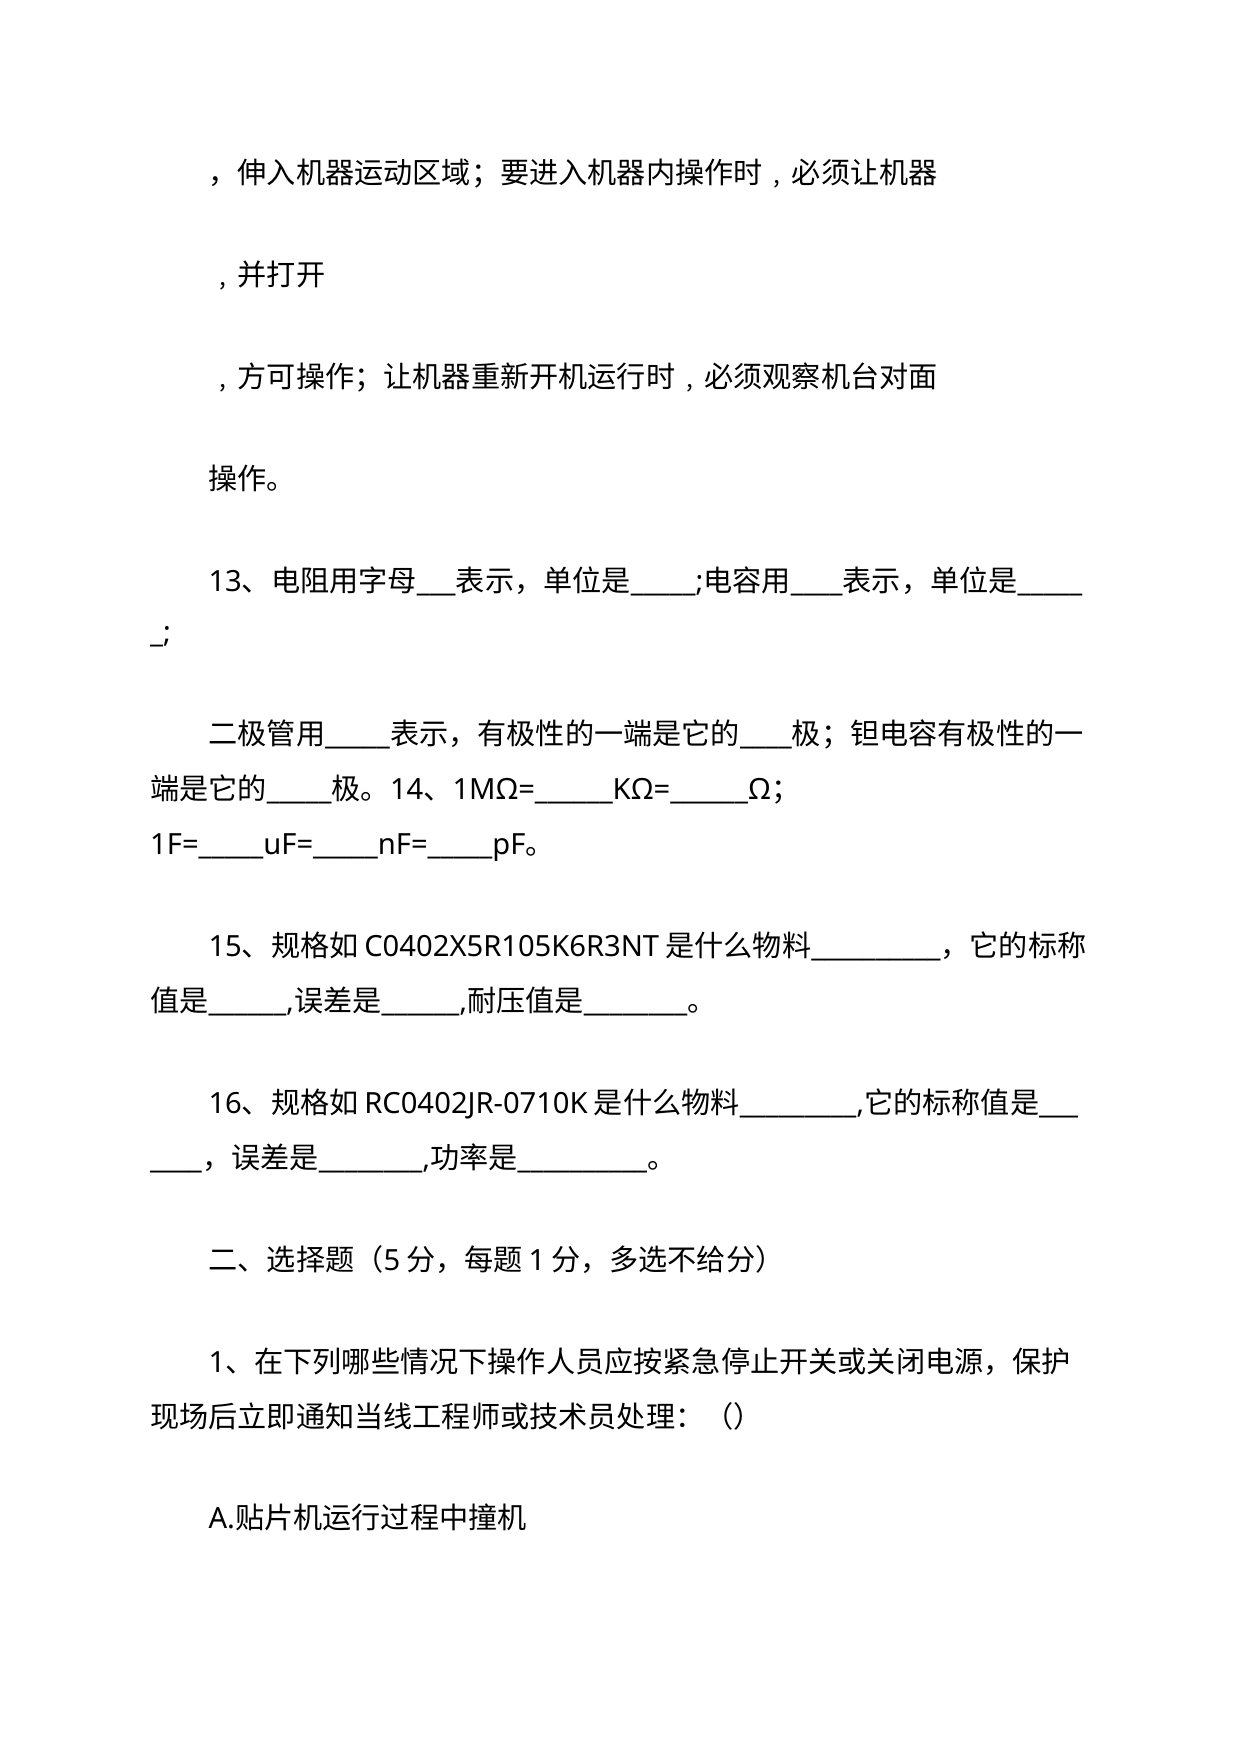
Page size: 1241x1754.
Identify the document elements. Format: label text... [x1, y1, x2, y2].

text ，伸入机器运动区域；要进入机器内操作时﹐必须让机器 [150, 150, 1090, 192]
text 13、电阻用字母___表示，单位是_____;电容用____表示，单位是______; [150, 557, 1090, 651]
text 二极管用_____表示，有极性的一端是它的____极；钽电容有极性的一端是它的_____极。14、1MΩ=______KΩ=______Ω；1F=_____uF=_____nF=_____pF。 [150, 710, 1090, 863]
text 16、规格如RC0402JR-0710K是什么物料_________,它的标称值是_______，误差是________,功率是__________。 [150, 1079, 1090, 1177]
text 15、规格如C0402X5R105K6R3NT是什么物料__________，它的标称值是______,误差是______,耐压值是________。 [150, 922, 1090, 1019]
text ﹐并打开 [150, 252, 1090, 294]
text 1、在下列哪些情况下操作人员应按紧急停止开关或关闭电源，保护现场后立即通知当线工程师或技术员处理：（） [150, 1338, 1090, 1435]
text 操作。 [150, 456, 1090, 498]
text ﹐方可操作；让机器重新开机运行时﹐必须观察机台对面 [150, 354, 1090, 396]
text A.贴片机运行过程中撞机 [150, 1495, 1090, 1537]
text 二、选择题（5分，每题1分，多选不给分） [150, 1236, 1090, 1278]
